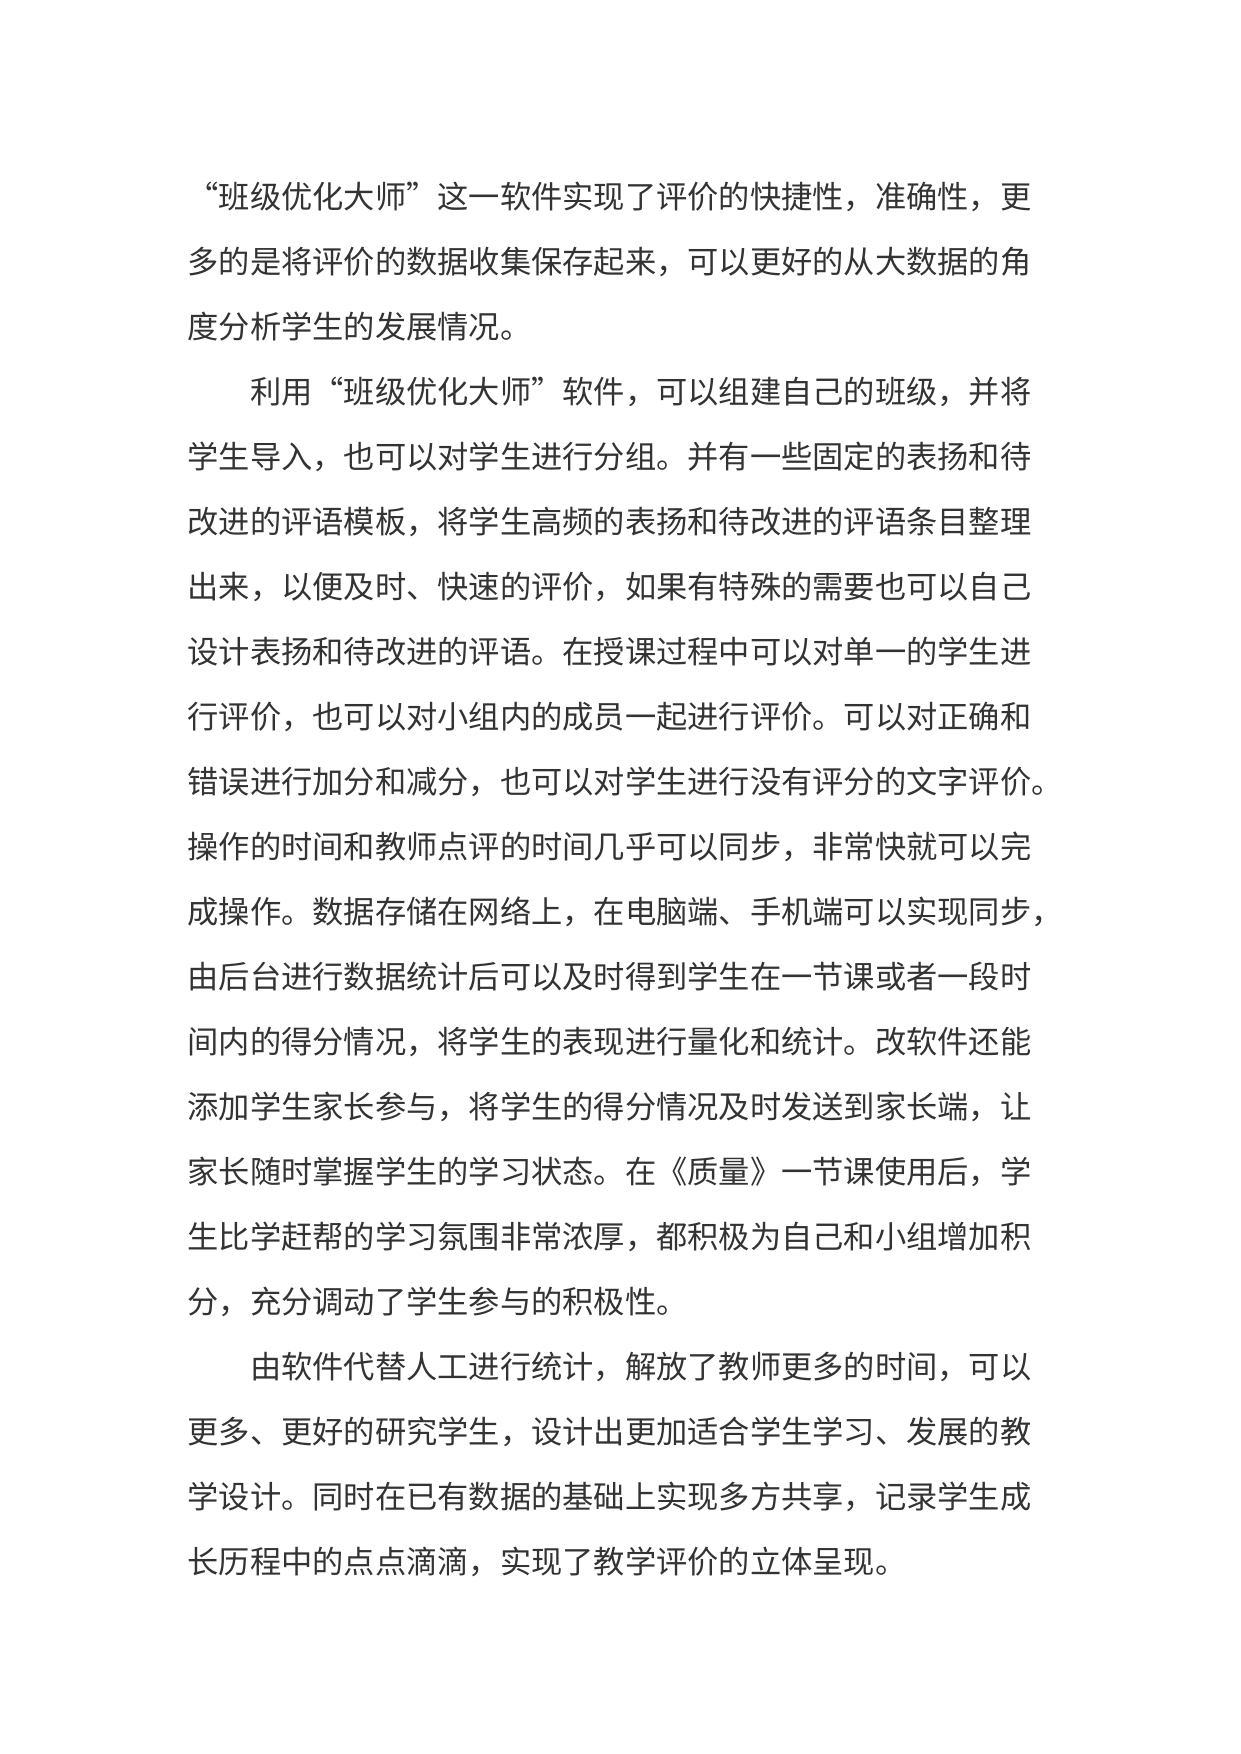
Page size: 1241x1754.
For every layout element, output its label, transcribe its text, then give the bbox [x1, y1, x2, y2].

text 由软件代替人工进行统计，解放了教师更多的时间，可以更多、更好的研究学生，设计出更加适合学生学习、发展的教学设计。同时在已有数据的基础上实现多方共享，记录学生成长历程中的点点滴滴，实现了教学评价的立体呈现。 [187, 1332, 1053, 1592]
text 利用“班级优化大师”软件，可以组建自己的班级，并将学生导入，也可以对学生进行分组。并有一些固定的表扬和待改进的评语模板，将学生高频的表扬和待改进的评语条目整理出来，以便及时、快速的评价，如果有特殊的需要也可以自己设计表扬和待改进的评语。在授课过程中可以对单一的学生进行评价，也可以对小组内的成员一起进行评价。可以对正确和错误进行加分和减分，也可以对学生进行没有评分的文字评价。操作的时间和教师点评的时间几乎可以同步，非常快就可以完成操作。数据存储在网络上，在电脑端、手机端可以实现同步，由后台进行数据统计后可以及时得到学生在一节课或者一段时间内的得分情况，将学生的表现进行量化和统计。改软件还能添加学生家长参与，将学生的得分情况及时发送到家长端，让家长随时掌握学生的学习状态。在《质量》一节课使用后，学生比学赶帮的学习氛围非常浓厚，都积极为自己和小组增加积分，充分调动了学生参与的积极性。 [187, 357, 1053, 1332]
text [187, 162, 1053, 357]
